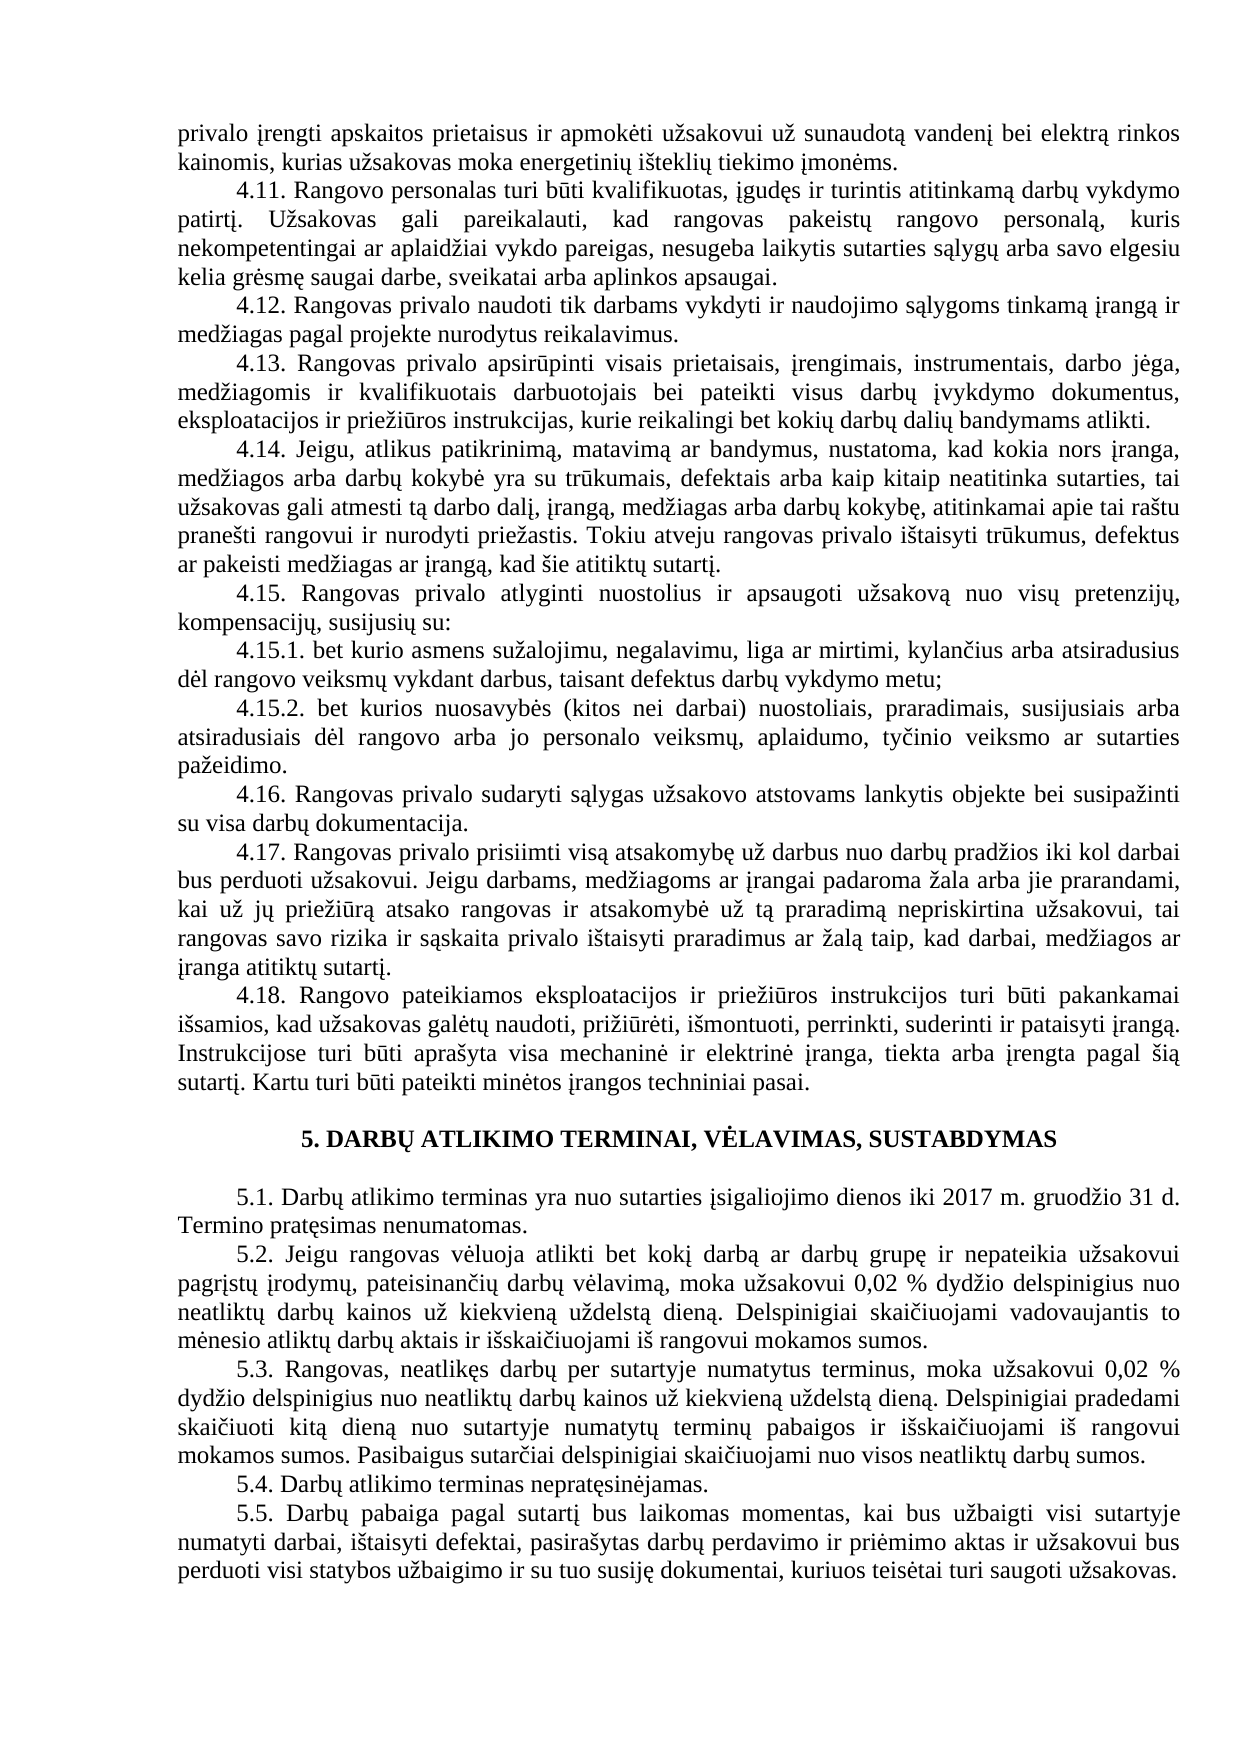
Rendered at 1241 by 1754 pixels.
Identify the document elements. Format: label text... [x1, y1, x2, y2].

text 4.16. Rangovas privalo sudaryti sąlygas užsakovo atstovams lankytis objekte bei susipažinti su visa darbų dokumentacija. [177, 779, 1181, 837]
text 4.11. Rangovo personalas turi būti kvalifikuotas, įgudęs ir turintis atitinkamą darbų vykdymo patirtį. Užsakovas gali pareikalauti, kad rangovas pakeistų rangovo personalą, kuris nekompetentingai ar aplaidžiai vykdo pareigas, nesugeba laikytis sutarties sąlygų arba savo elgesiu kelia grėsmę saugai darbe, sveikatai arba aplinkos apsaugai. [177, 176, 1181, 291]
text 4.13. Rangovas privalo apsirūpinti visais prietaisais, įrengimais, instrumentais, darbo jėga, medžiagomis ir kvalifikuotais darbuotojais bei pateikti visus darbų įvykdymo dokumentus, eksploatacijos ir priežiūros instrukcijas, kurie reikalingi bet kokių darbų dalių bandymams atlikti. [177, 348, 1181, 434]
text 5.3. Rangovas, neatlikęs darbų per sutartyje numatytus terminus, moka užsakovui 0,02 % dydžio delspinigius nuo neatliktų darbų kainos už kiekvieną uždelstą dieną. Delspinigiai pradedami skaičiuoti kitą dieną nuo sutartyje numatytų terminų pabaigos ir išskaičiuojami iš rangovui mokamos sumos. Pasibaigus sutarčiai delspinigiai skaičiuojami nuo visos neatliktų darbų sumos. [177, 1354, 1181, 1469]
text 4.12. Rangovas privalo naudoti tik darbams vykdyti ir naudojimo sąlygoms tinkamą įrangą ir medžiagas pagal projekte nurodytus reikalavimus. [177, 291, 1181, 348]
text 5.1. Darbų atlikimo terminas yra nuo sutarties įsigaliojimo dienos iki 2017 m. gruodžio 31 d. Termino pratęsimas nenumatomas. [177, 1182, 1181, 1239]
text 4.15. Rangovas privalo atlyginti nuostolius ir apsaugoti užsakovą nuo visų pretenzijų, kompensacijų, susijusių su: [177, 578, 1181, 636]
text 5.2. Jeigu rangovas vėluoja atlikti bet kokį darbą ar darbų grupę ir nepateikia užsakovui pagrįstų įrodymų, pateisinančių darbų vėlavimą, moka užsakovui 0,02 % dydžio delspinigius nuo neatliktų darbų kainos už kiekvieną uždelstą dieną. Delspinigiai skaičiuojami vadovaujantis to mėnesio atliktų darbų aktais ir išskaičiuojami iš rangovui mokamos sumos. [177, 1239, 1181, 1354]
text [177, 118, 1181, 176]
text 4.17. Rangovas privalo prisiimti visą atsakomybę už darbus nuo darbų pradžios iki kol darbai bus perduoti užsakovui. Jeigu darbams, medžiagoms ar įrangai padaroma žala arba jie prarandami, kai už jų priežiūrą atsako rangovas ir atsakomybė už tą praradimą nepriskirtina užsakovui, tai rangovas savo rizika ir sąskaita privalo ištaisyti praradimus ar žalą taip, kad darbai, medžiagos ar įranga atitiktų sutartį. [177, 837, 1181, 981]
text 5.5. Darbų pabaiga pagal sutartį bus laikomas momentas, kai bus užbaigti visi sutartyje numatyti darbai, ištaisyti defektai, pasirašytas darbų perdavimo ir priėmimo aktas ir užsakovui bus perduoti visi statybos užbaigimo ir su tuo susiję dokumentai, kuriuos teisėtai turi saugoti užsakovas. [177, 1498, 1181, 1584]
text 4.15.1. bet kurio asmens sužalojimu, negalavimu, liga ar mirtimi, kylančius arba atsiradusius dėl rangovo veiksmų vykdant darbus, taisant defektus darbų vykdymo metu; [177, 636, 1181, 693]
text 4.15.2. bet kurios nuosavybės (kitos nei darbai) nuostoliais, praradimais, susijusiais arba atsiradusiais dėl rangovo arba jo personalo veiksmų, aplaidumo, tyčinio veiksmo ar sutarties pažeidimo. [177, 693, 1181, 779]
text 4.14. Jeigu, atlikus patikrinimą, matavimą ar bandymus, nustatoma, kad kokia nors įranga, medžiagos arba darbų kokybė yra su trūkumais, defektais arba kaip kitaip neatitinka sutarties, tai užsakovas gali atmesti tą darbo dalį, įrangą, medžiagas arba darbų kokybę, atitinkamai apie tai raštu pranešti rangovui ir nurodyti priežastis. Tokiu atveju rangovas privalo ištaisyti trūkumus, defektus ar pakeisti medžiagas ar įrangą, kad šie atitiktų sutartį. [177, 434, 1181, 578]
text 5. DARBŲ ATLIKIMO TERMINAI, VĖLAVIMAS, SUSTABDYMAS [177, 1124, 1181, 1153]
text 4.18. Rangovo pateikiamos eksploatacijos ir priežiūros instrukcijos turi būti pakankamai išsamios, kad užsakovas galėtų naudoti, prižiūrėti, išmontuoti, perrinkti, suderinti ir pataisyti įrangą. Instrukcijose turi būti aprašyta visa mechaninė ir elektrinė įranga, tiekta arba įrengta pagal šią sutartį. Kartu turi būti pateikti minėtos įrangos techniniai pasai. [177, 981, 1181, 1096]
text 5.4. Darbų atlikimo terminas nepratęsinėjamas. [177, 1469, 1181, 1498]
